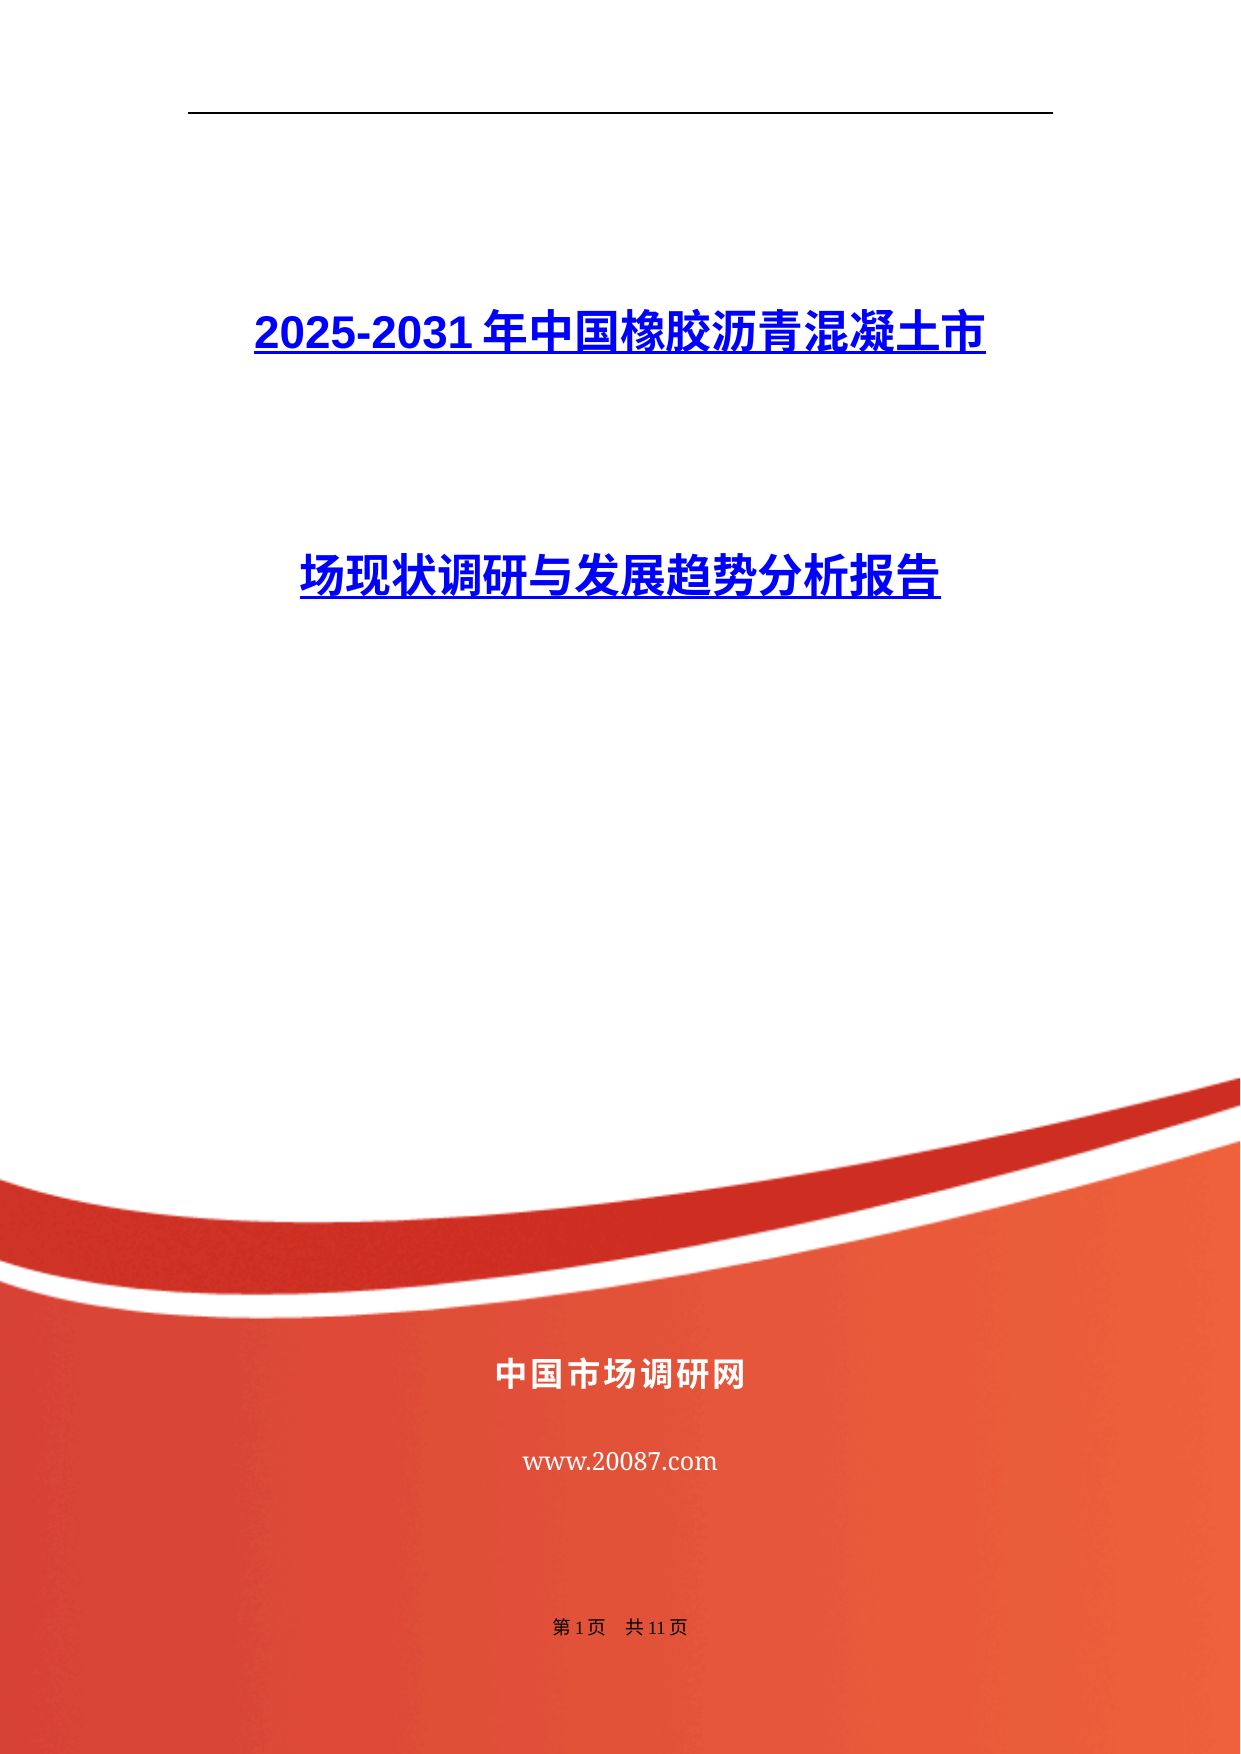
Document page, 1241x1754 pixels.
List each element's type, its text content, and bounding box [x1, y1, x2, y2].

text www.20087.com [187, 1428, 1053, 1493]
picture [0, 1006, 1241, 1754]
table_header 2025-2031年中国橡胶沥青混凝土市场现状调研与发展趋势分析报告 [188, 207, 1053, 773]
subtitle 中国市场调研网 [187, 1339, 1053, 1404]
